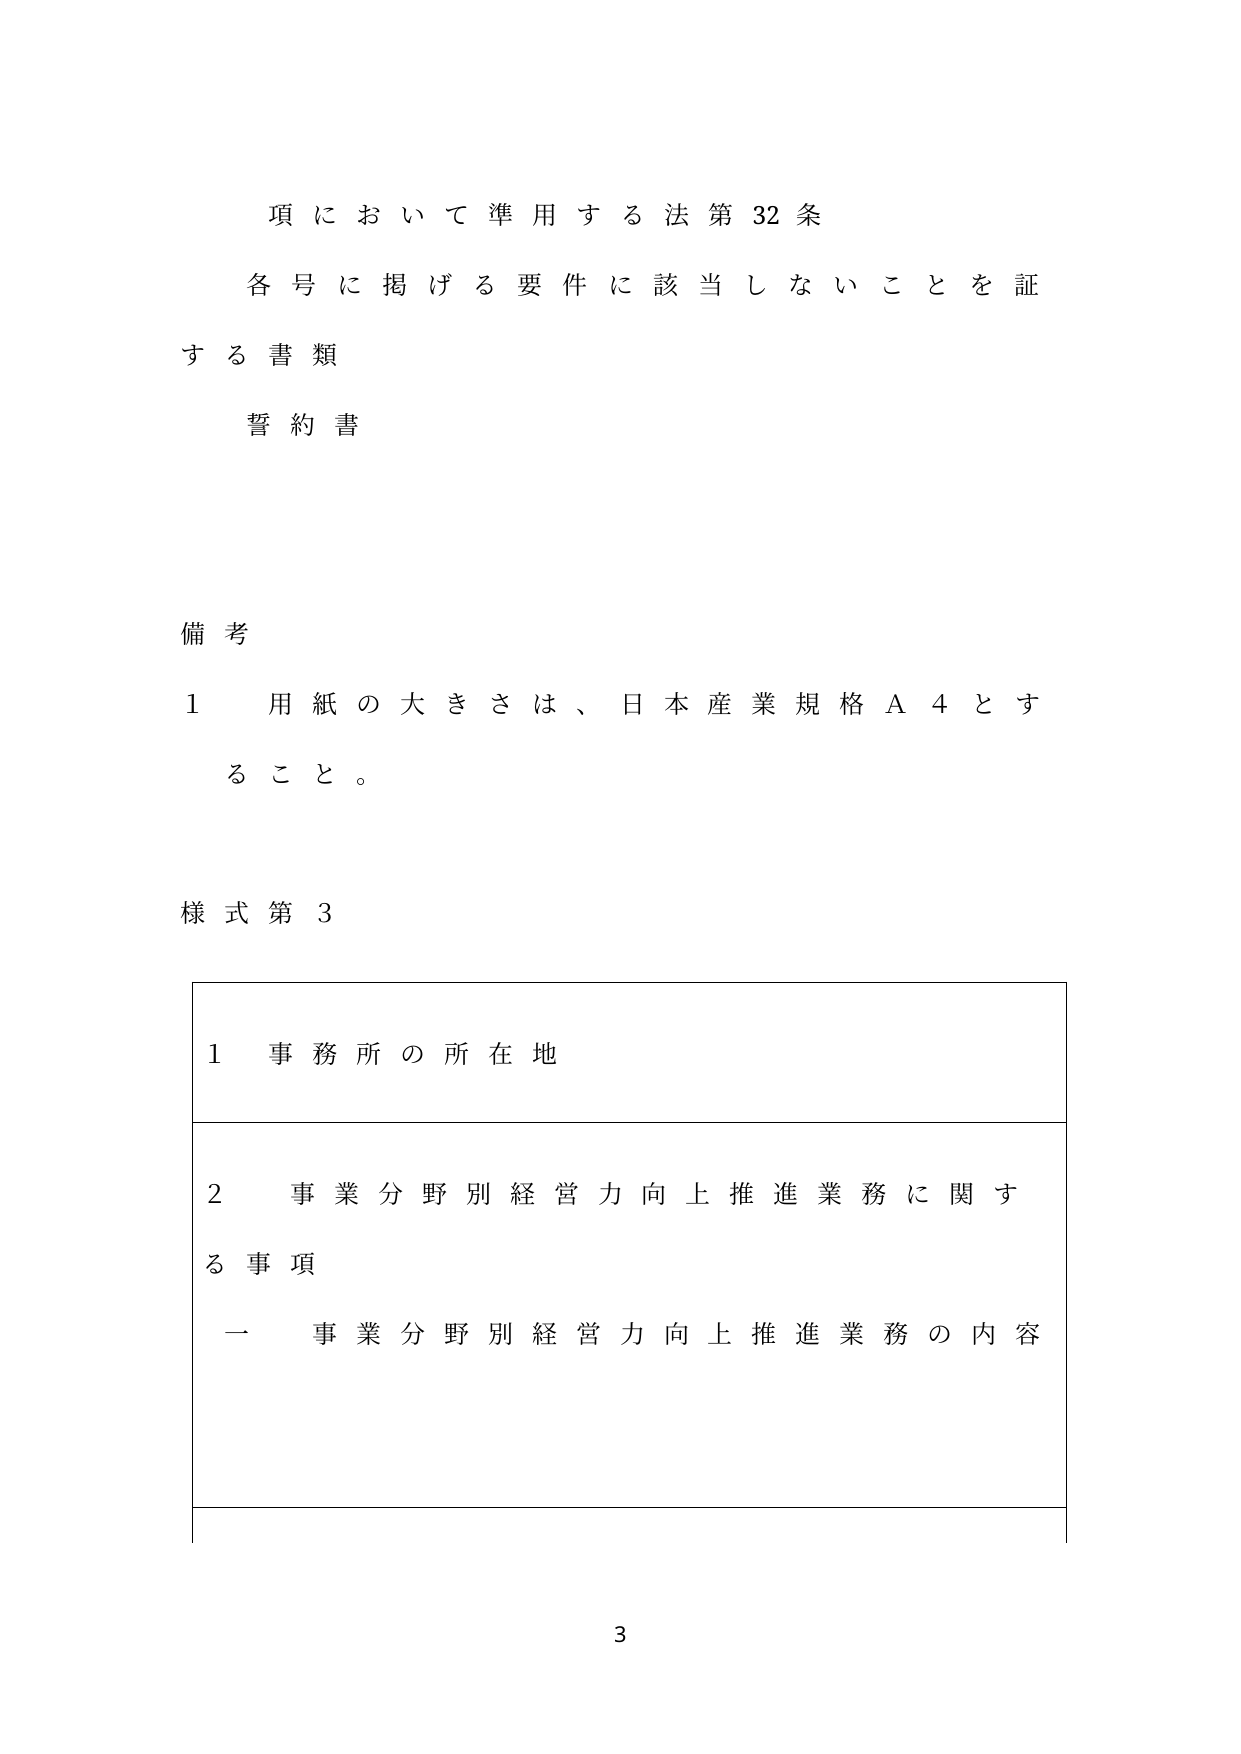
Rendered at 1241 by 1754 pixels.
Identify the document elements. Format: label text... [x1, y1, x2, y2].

text 誓約書 [181, 388, 1060, 458]
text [181, 179, 1060, 249]
text 備考 [181, 598, 1060, 668]
text １ 用紙の大きさは、日本産業規格Ａ４とすること。 [181, 668, 1060, 807]
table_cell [193, 1508, 1066, 1543]
text 様式第３ [181, 877, 1060, 947]
text 各号に掲げる要件に該当しないことを証する書類 [181, 249, 1060, 388]
table_cell ２ 事業分野別経営力向上推進業務に関する事項 一 事業分野別経営力向上推進業務の内容 [193, 1123, 1066, 1507]
table_header １ 事務所の所在地 [193, 983, 1066, 1122]
